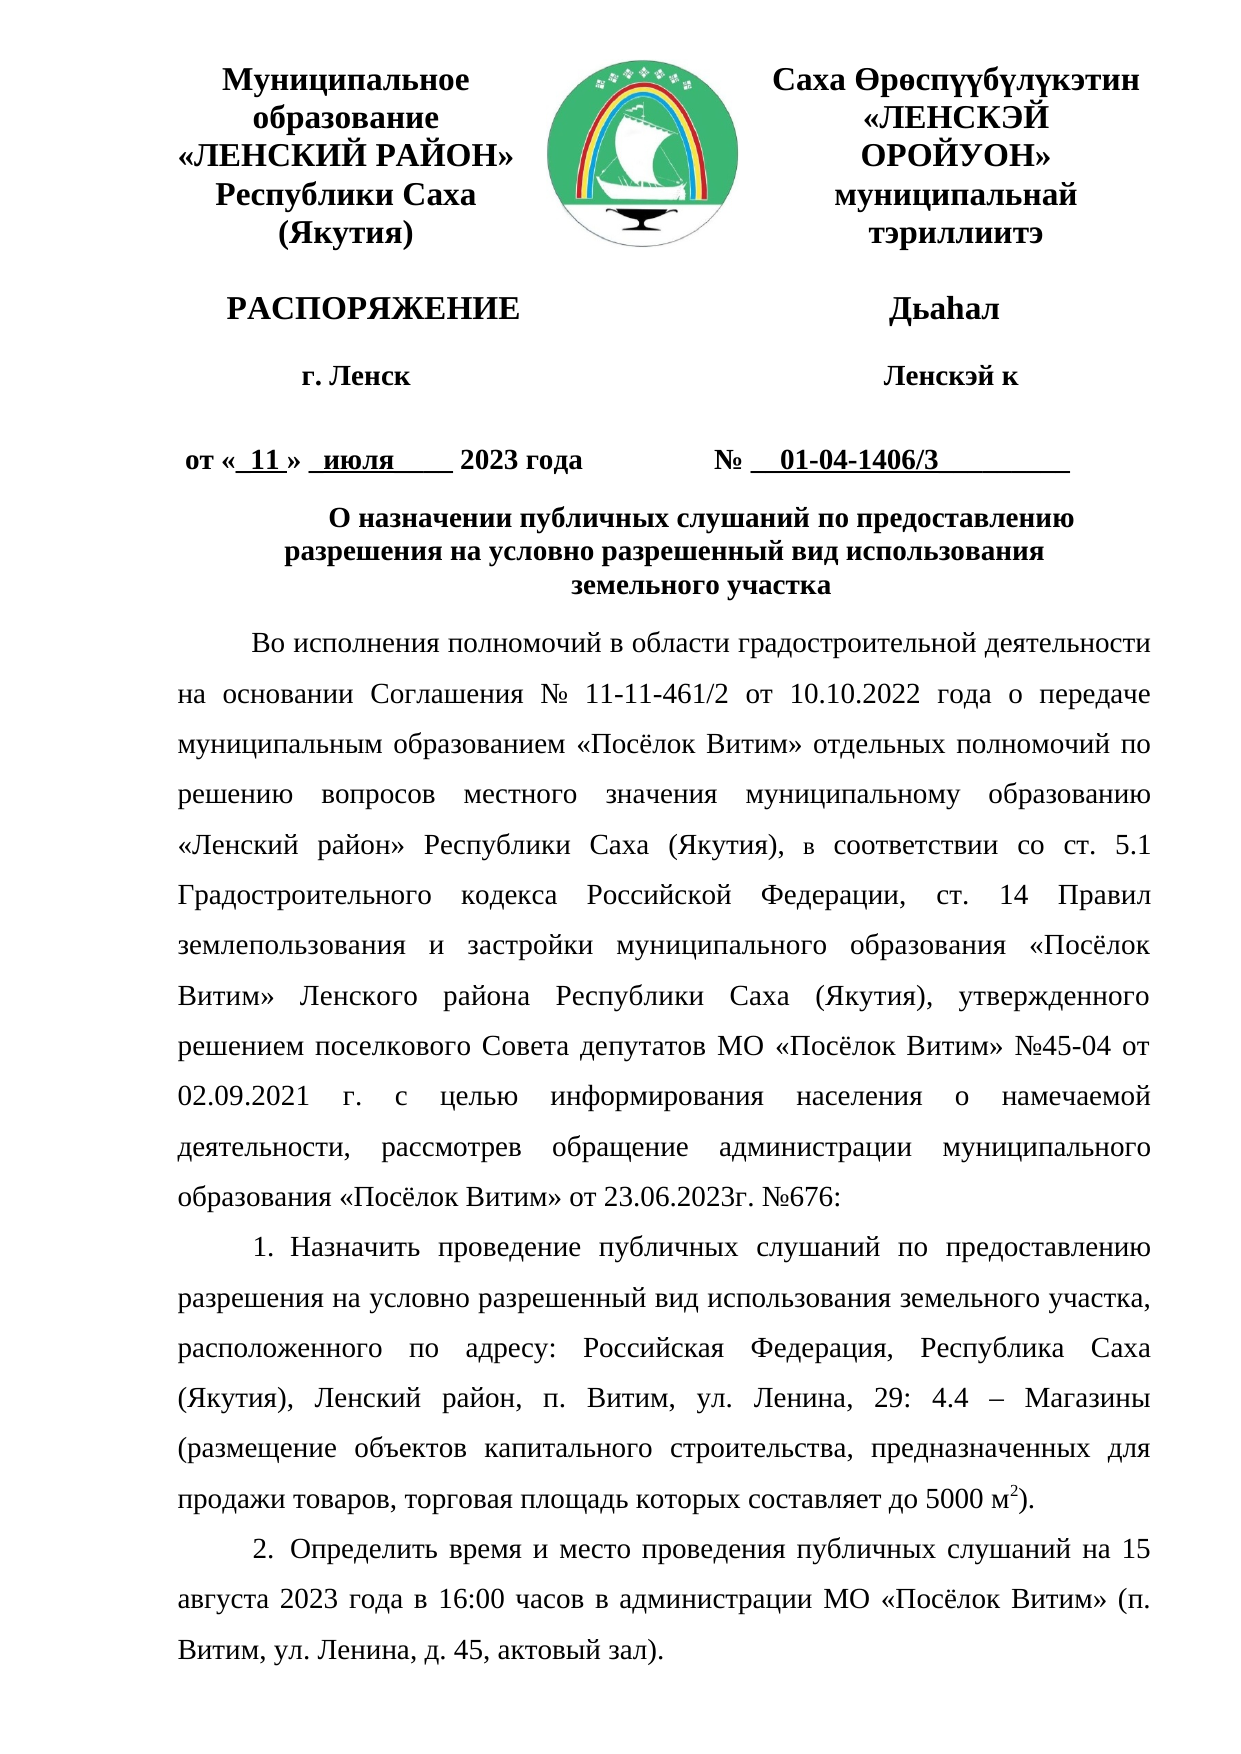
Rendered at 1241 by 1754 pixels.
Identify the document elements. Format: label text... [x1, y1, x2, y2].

text О назначении публичных слушаний по предоставлению разрешения на условно разрешенный вид использования [177, 500, 1152, 567]
table_header Муниципальное образование «ЛЕНСКИЙ РАЙОН» Республики Саха (Якутия) [163, 59, 529, 288]
list Назначить проведение публичных слушаний по предоставлению разрешения на условно разрешенный вид использования земельного участка, расположенного по адресу: Российская Федерация, Республика Саха (Якутия), Ленский район, п. Витим, ул. Ленина, 29: 4.4 – Магазины (размещение объектов капитального строительства, предназначенных для продажи товаров, торговая площадь которых составляет до 5000 м2). [177, 1229, 1152, 1514]
picture [546, 59, 740, 248]
table_cell Ленскэй к [661, 358, 1192, 409]
table_cell г. Ленск [174, 358, 661, 409]
table_header Саха Өрөспүүбүлүкэтин «ЛЕНСКЭЙ ОРОЙУОН» муниципальнай тэриллиитэ [756, 59, 1155, 288]
table_header [529, 59, 756, 288]
table_cell от «_11 » _июля____ 2023 года № __01-04-1406/3_________ [174, 409, 1192, 500]
table_cell Дьаhал [661, 288, 1192, 358]
table_cell РАСПОРЯЖЕНИЕ [174, 288, 661, 358]
text земельного участка [177, 567, 1152, 601]
text Во исполнения полномочий в области градостроительной деятельности на основании Соглашения № 11-11-461/2 от 10.10.2022 года о передаче муниципальным образованием «Посёлок Витим» отдельных полномочий по решению вопросов местного значения муниципальному образованию «Ленский район» Республики Саха (Якутия), в соответствии со ст. 5.1 Градостроительного кодекса Российской Федерации, ст. 14 Правил землепользования и застройки муниципального образования «Посёлок Витим» Ленского района Республики Саха (Якутия), утвержденного решением поселкового Совета депутатов МО «Посёлок Витим» №45-04 от 02.09.2021 г. с целью информирования населения о намечаемой деятельности, рассмотрев обращение администрации муниципального образования «Посёлок Витим» от 23.06.2023г. №676: [177, 626, 1152, 1213]
list Определить время и место проведения публичных слушаний на 15 августа 2023 года в 16:00 часов в администрации МО «Посёлок Витим» (п. Витим, ул. Ленина, д. 45, актовый зал). [177, 1531, 1152, 1665]
